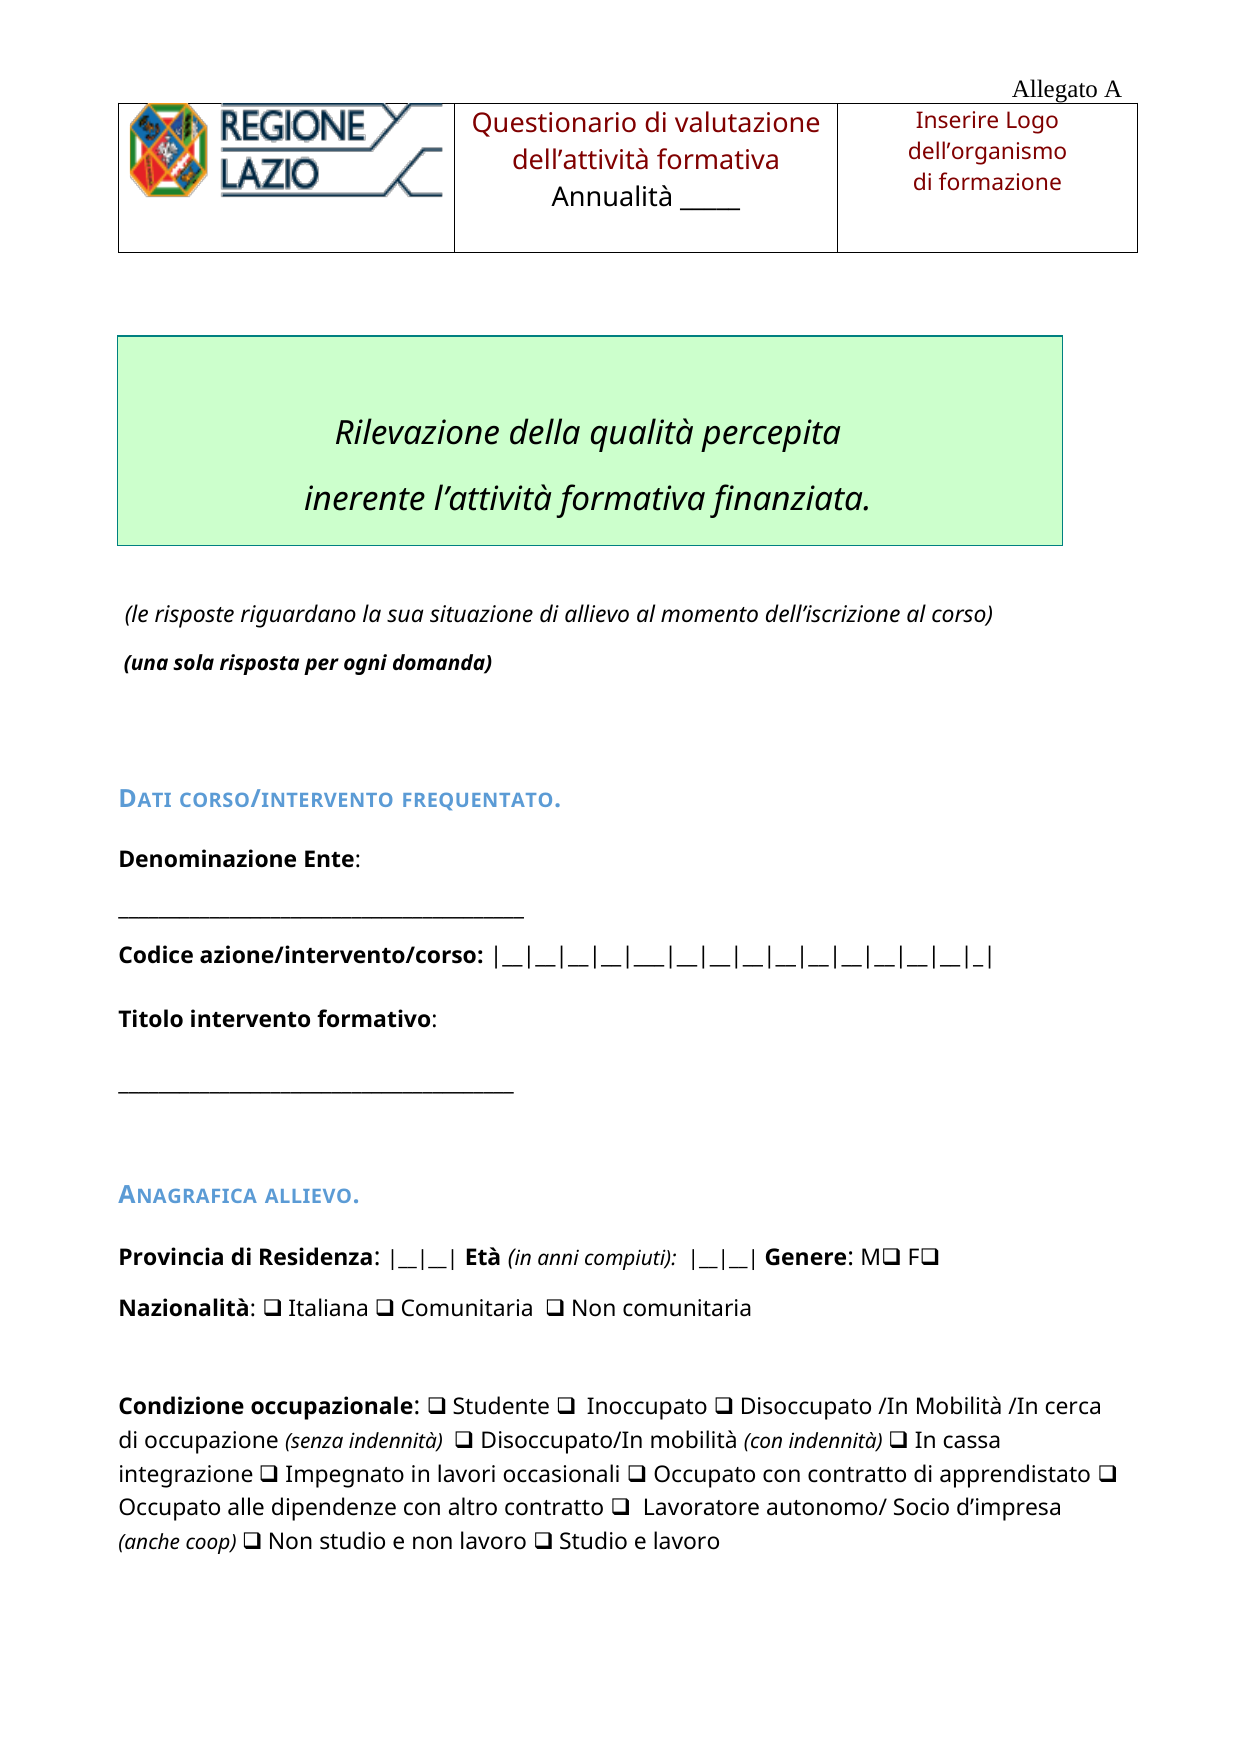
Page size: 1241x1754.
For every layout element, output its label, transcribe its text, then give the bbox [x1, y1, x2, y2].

subtitle Dati corso/intervento frequentato. [118, 781, 1122, 815]
text Denominazione Ente: [118, 843, 1122, 874]
picture [129, 103, 444, 199]
text _______________________________________ [118, 1066, 1122, 1097]
text Titolo intervento formativo: [118, 1002, 1122, 1034]
text Codice azione/intervento/corso: |__|__|__|__|___|__|__|__|__|__|__|__|__|__|_| [118, 939, 1122, 970]
text ________________________________________ [118, 891, 1122, 922]
subtitle Anagrafica allievo. [118, 1176, 1122, 1211]
